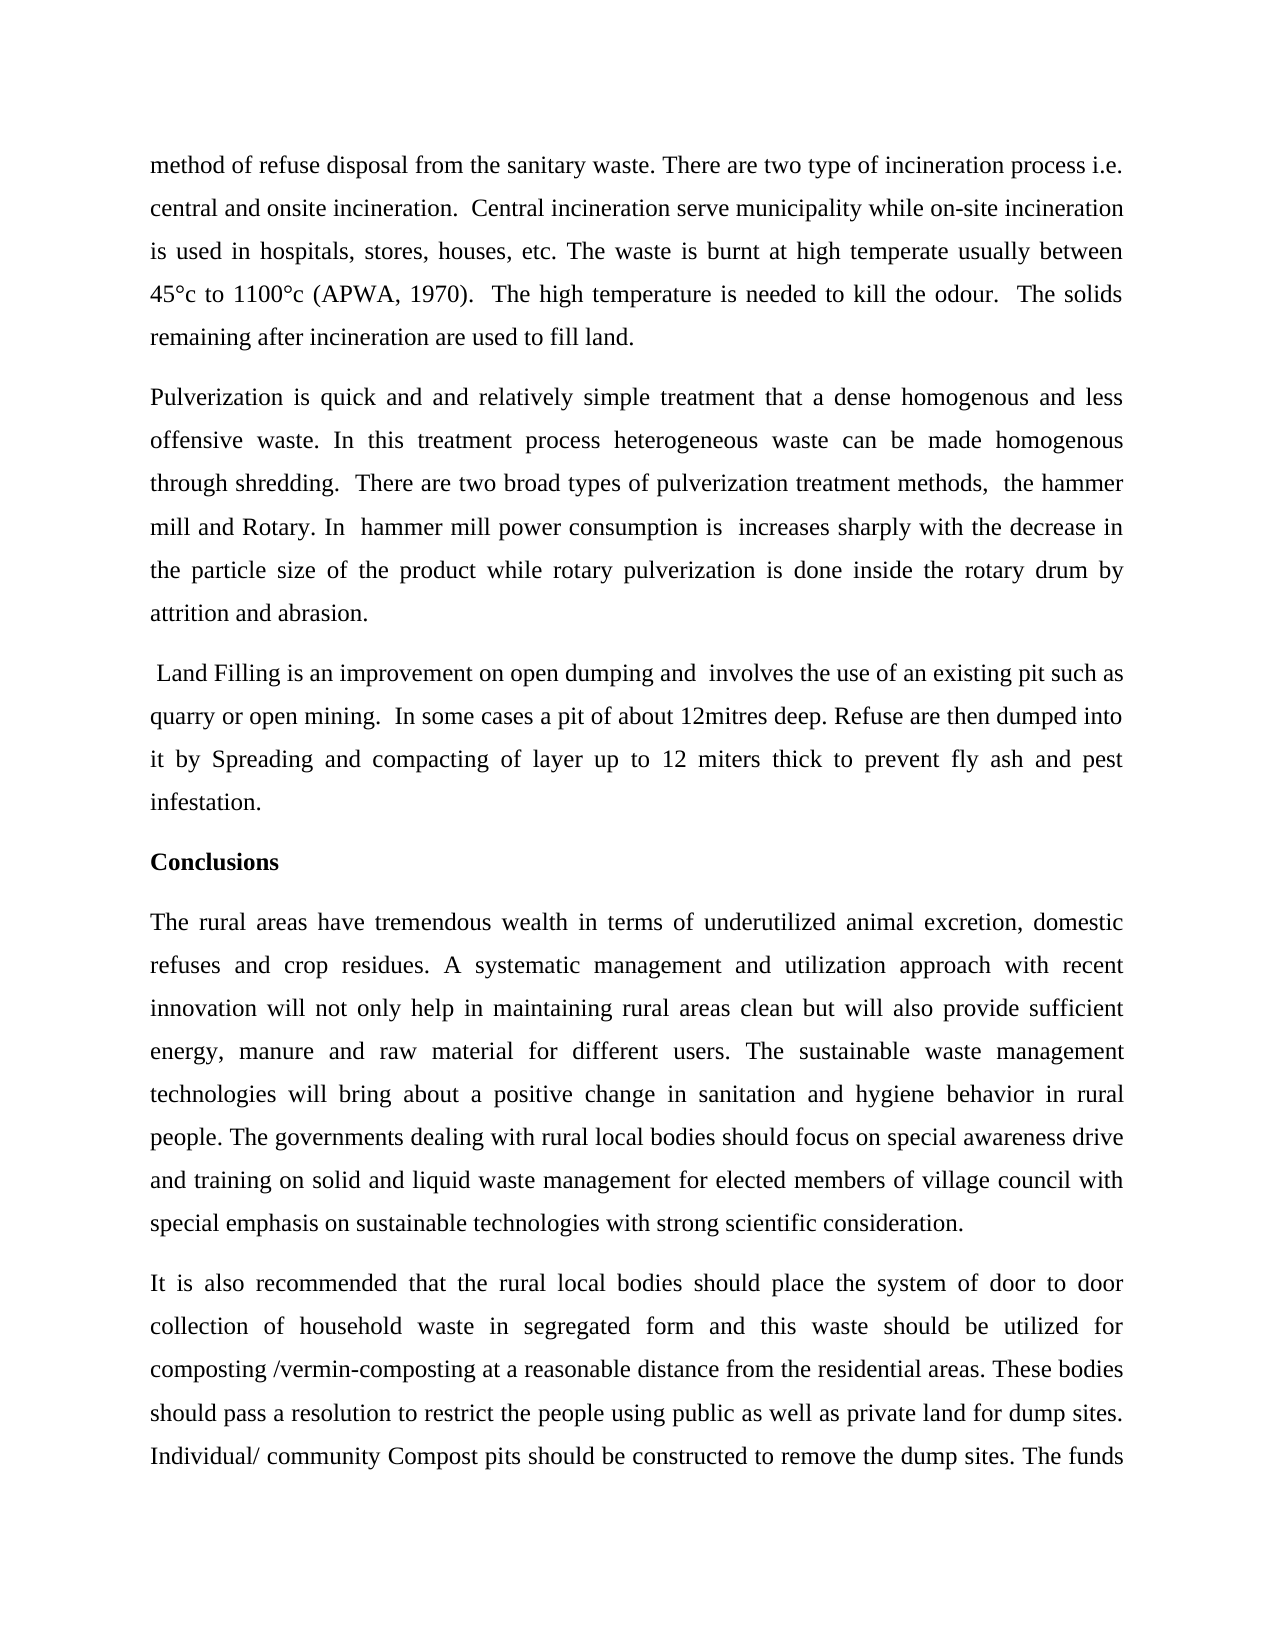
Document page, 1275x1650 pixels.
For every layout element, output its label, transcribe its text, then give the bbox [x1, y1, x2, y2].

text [150, 150, 1125, 351]
text Conclusions [150, 847, 1125, 876]
text The rural areas have tremendous wealth in terms of underutilized animal excretion, domestic refuses and crop residues. A systematic management and utilization approach with recent innovation will not only help in maintaining rural areas clean but will also provide sufficient energy, manure and raw material for different users. The sustainable waste management technologies will bring about a positive change in sanitation and hygiene behavior in rural people. The governments dealing with rural local bodies should focus on special awareness drive and training on solid and liquid waste management for elected members of village council with special emphasis on sustainable technologies with strong scientific consideration. [150, 907, 1125, 1237]
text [150, 1268, 1125, 1469]
text Pulverization is quick and and relatively simple treatment that a dense homogenous and less offensive waste. In this treatment process heterogeneous waste can be made homogenous through shredding. There are two broad types of pulverization treatment methods, the hammer mill and Rotary. In hammer mill power consumption is increases sharply with the decrease in the particle size of the product while rotary pulverization is done inside the rotary drum by attrition and abrasion. [150, 382, 1125, 627]
text Land Filling is an improvement on open dumping and involves the use of an existing pit such as quarry or open mining. In some cases a pit of about 12mitres deep. Refuse are then dumped into it by Spreading and compacting of layer up to 12 miters thick to prevent fly ash and pest infestation. [150, 658, 1125, 816]
